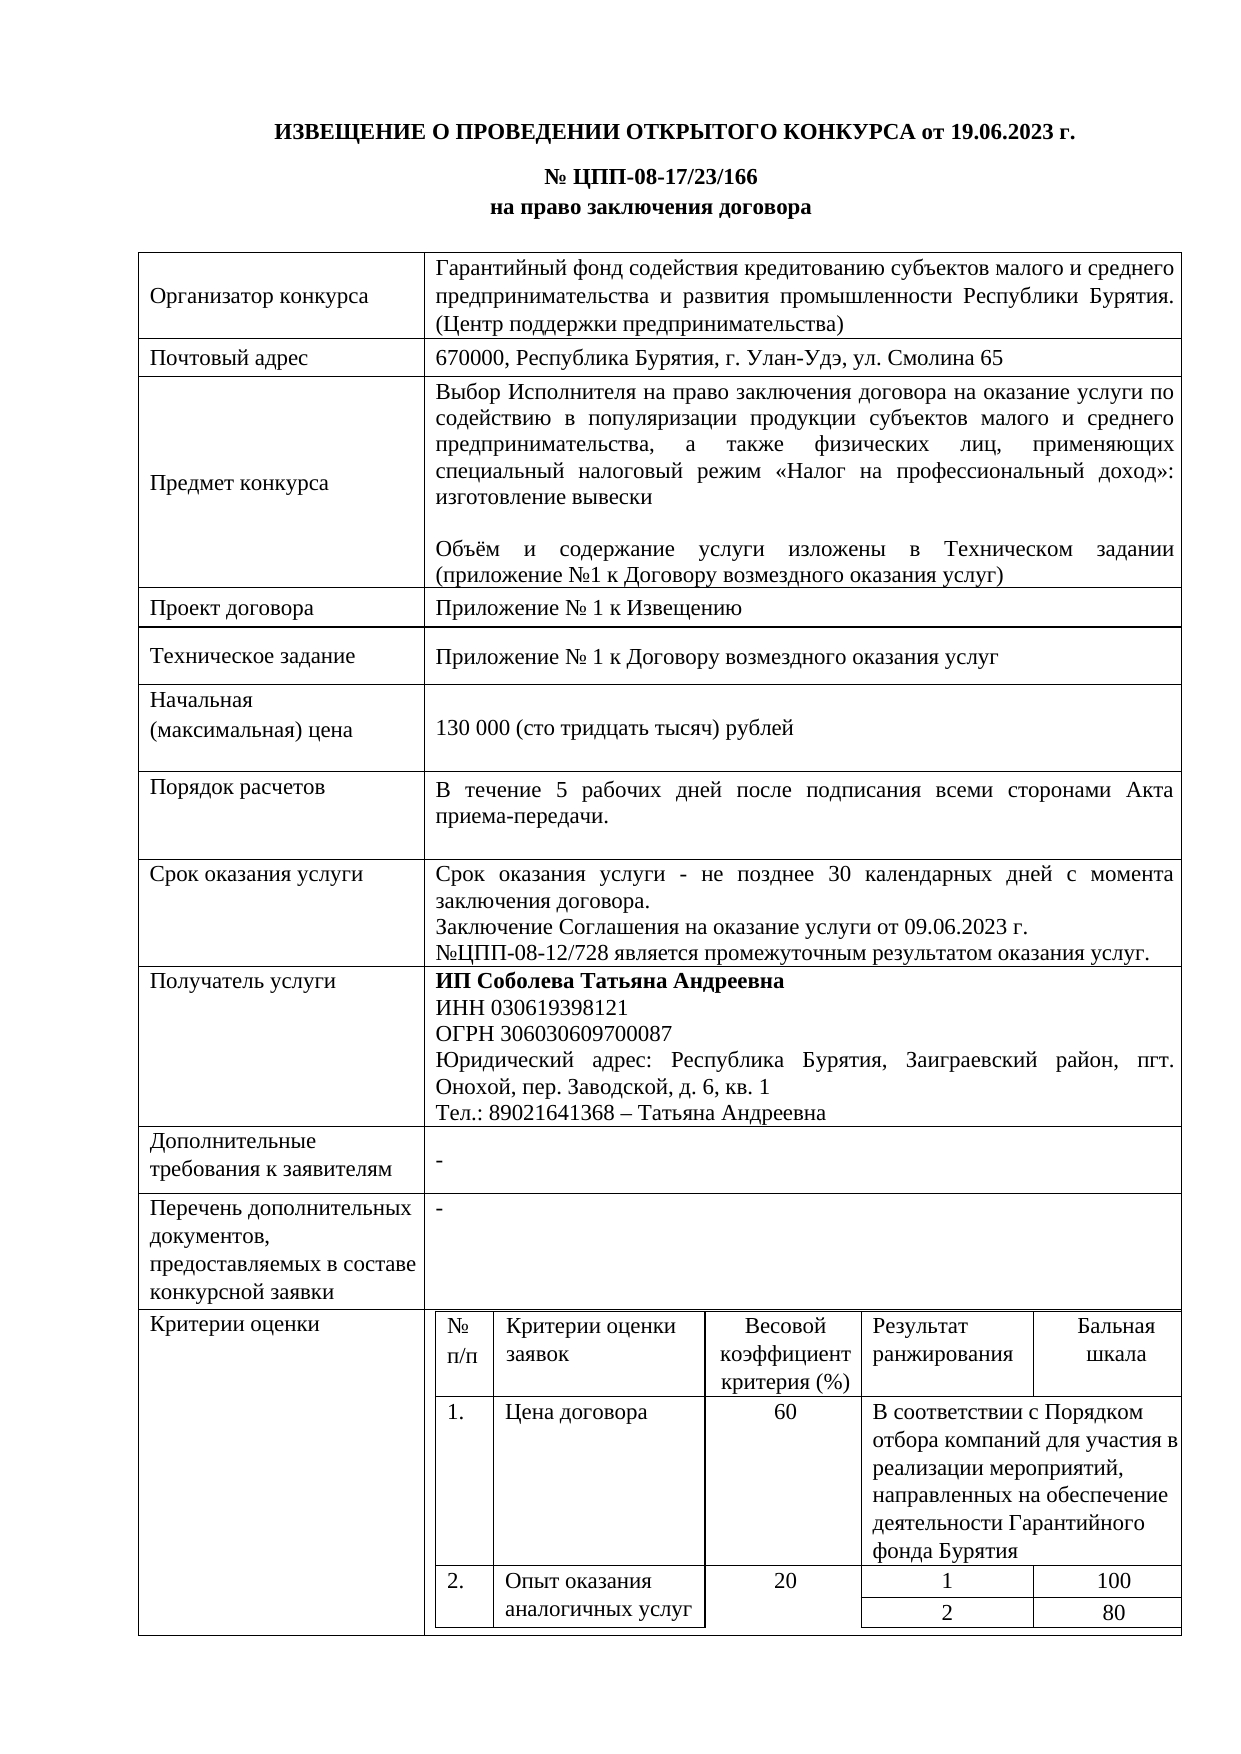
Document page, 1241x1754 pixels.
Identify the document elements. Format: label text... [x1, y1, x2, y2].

table_cell [425, 1310, 1181, 1635]
table_cell - [425, 1194, 1181, 1309]
text ИЗВЕЩЕНИЕ О ПРОВЕДЕНИИ ОТКРЫТОГО КОНКУРСА от 19.06.2023 г. [177, 118, 1167, 144]
table_cell Получатель услуги [139, 967, 424, 1126]
text на право заключения договора [162, 193, 1139, 219]
table_header Организатор конкурса [139, 253, 424, 337]
table_cell Почтовый адрес [139, 339, 424, 376]
table_cell Критерии оценки [139, 1310, 424, 1635]
table_cell Техническое задание [139, 628, 424, 684]
table_cell Приложение № 1 к Договору возмездного оказания услуг [425, 628, 1181, 684]
table_cell Срок оказания услуги - не позднее 30 календарных дней с момента заключения договора. Заключение Соглашения на оказание услуги от 09.06.2023 г. №ЦПП-08-12/728 является промежуточным результатом оказания услуг. [425, 860, 1181, 966]
table_cell - [425, 1127, 1181, 1193]
table_cell Дополнительные требования к заявителям [139, 1127, 424, 1193]
table_cell ИП Соболева Татьяна Андреевна ИНН 030619398121 ОГРН 306030609700087 Юридический адрес: Республика Бурятия, Заиграевский район, пгт. Онохой, пер. Заводской, д. 6, кв. 1 Тел.: 89021641368 – Татьяна Андреевна [425, 967, 1181, 1126]
table_cell Срок оказания услуги [139, 860, 424, 966]
table_cell В течение 5 рабочих дней после подписания всеми сторонами Акта приема-передачи. [425, 772, 1181, 858]
table_cell Предмет конкурса [139, 377, 424, 587]
table_cell 670000, Республика Бурятия, г. Улан-Удэ, ул. Смолина 65 [425, 339, 1181, 376]
table_cell Выбор Исполнителя на право заключения договора на оказание услуги по содействию в популяризации продукции субъектов малого и среднего предпринимательства, а также физических лиц, применяющих специальный налоговый режим «Налог на профессиональный доход»: изготовление вывески Объём и содержание услуги изложены в Техническом задании (приложение №1 к Договору возмездного оказания услуг) [425, 377, 1181, 587]
table_cell Начальная (максимальная) цена [139, 685, 424, 771]
table_cell Порядок расчетов [139, 772, 424, 858]
text № ЦПП-08-17/23/166 [162, 163, 1139, 189]
table_header Гарантийный фонд содействия кредитованию субъектов малого и среднего предпринимательства и развития промышленности Республики Бурятия. (Центр поддержки предпринимательства) [425, 253, 1181, 337]
table_cell Перечень дополнительных документов, предоставляемых в составе конкурсной заявки [139, 1194, 424, 1309]
table_cell Приложение № 1 к Извещению [425, 588, 1181, 626]
table_cell Проект договора [139, 588, 424, 626]
table_cell 130 000 (сто тридцать тысяч) рублей [425, 685, 1181, 771]
